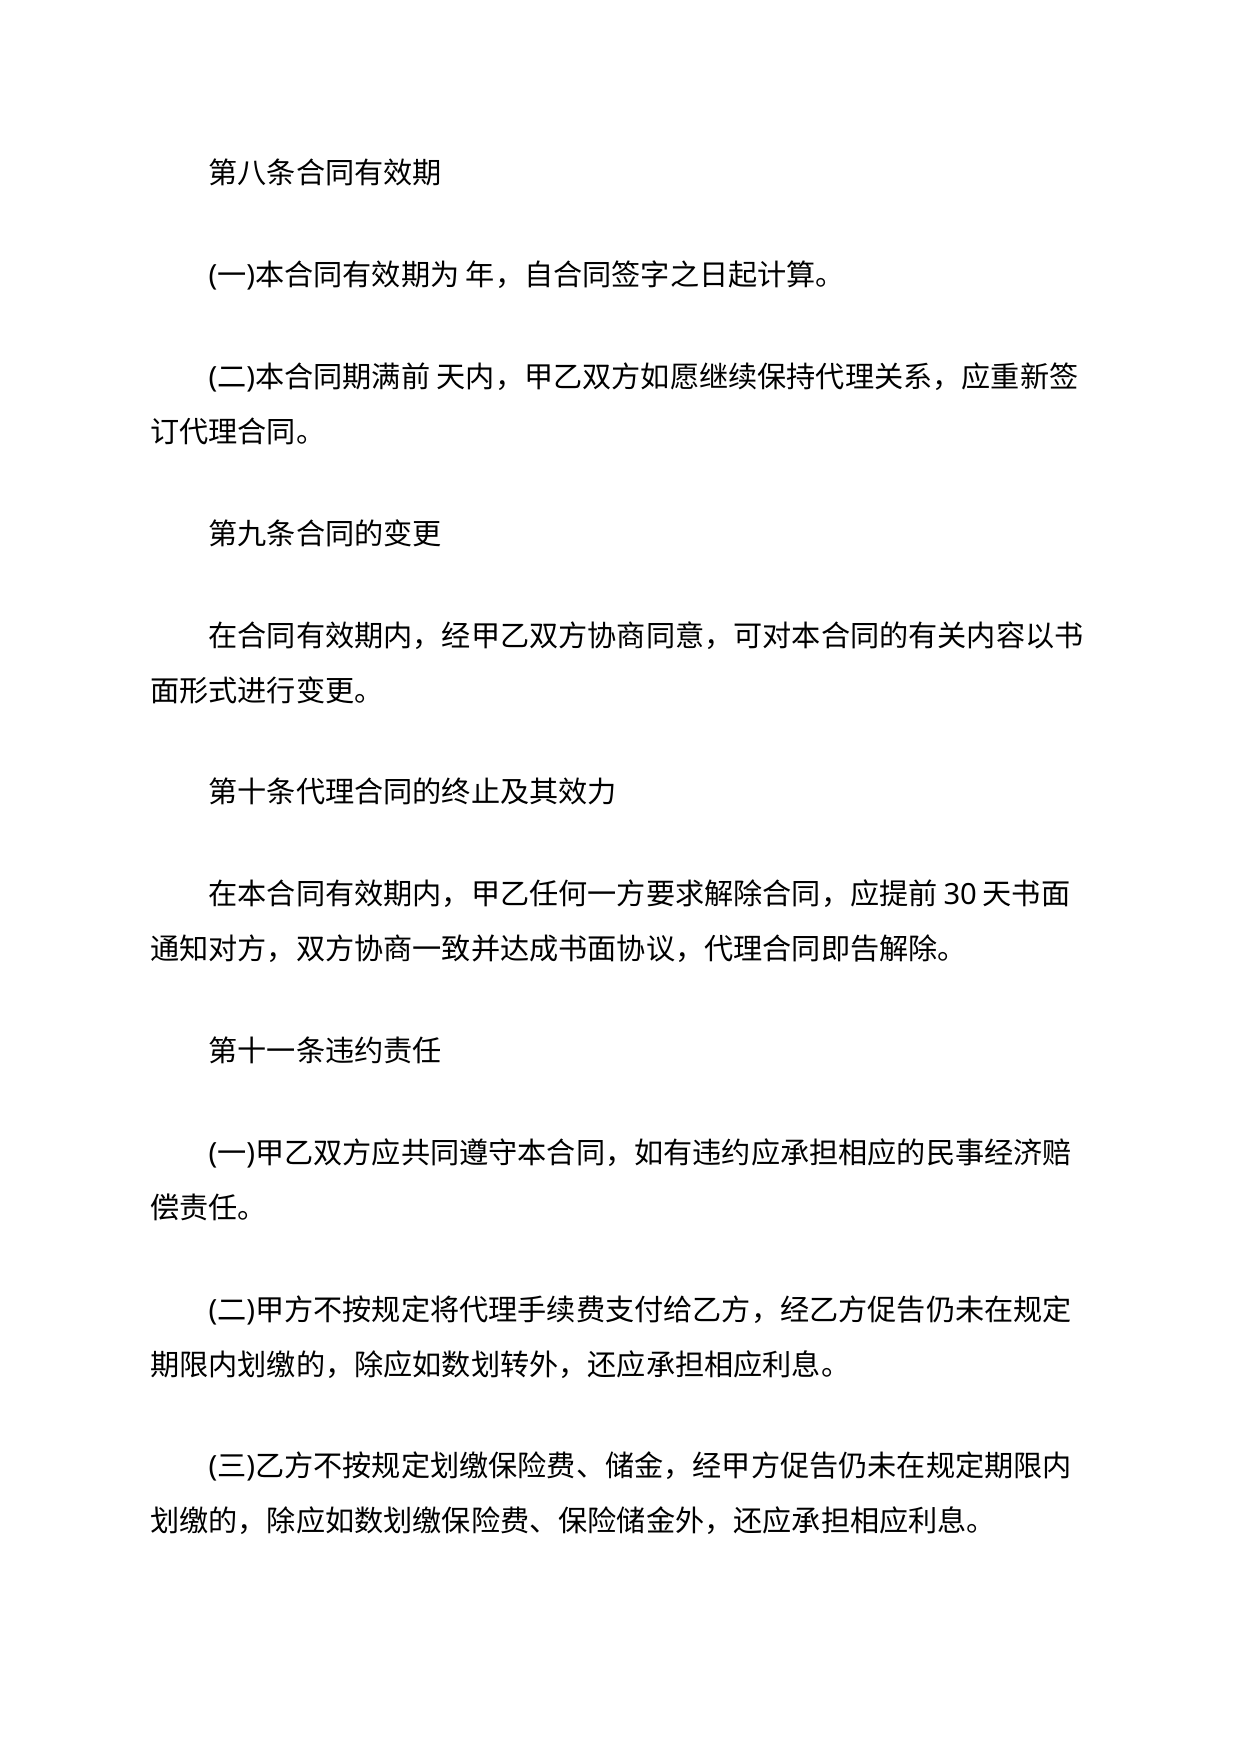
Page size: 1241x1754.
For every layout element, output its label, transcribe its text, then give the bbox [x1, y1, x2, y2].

text 第十条代理合同的终止及其效力 [150, 769, 1090, 811]
text 第十一条违约责任 [150, 1027, 1090, 1070]
text 在本合同有效期内，甲乙任何一方要求解除合同，应提前30天书面通知对方，双方协商一致并达成书面协议，代理合同即告解除。 [150, 871, 1090, 968]
text 在合同有效期内，经甲乙双方协商同意，可对本合同的有关内容以书面形式进行变更。 [150, 612, 1090, 709]
text 第八条合同有效期 [150, 150, 1090, 192]
text (一)本合同有效期为 年，自合同签字之日起计算。 [150, 252, 1090, 294]
text (一)甲乙双方应共同遵守本合同，如有违约应承担相应的民事经济赔偿责任。 [150, 1129, 1090, 1227]
text (二)本合同期满前 天内，甲乙双方如愿继续保持代理关系，应重新签订代理合同。 [150, 354, 1090, 451]
text (二)甲方不按规定将代理手续费支付给乙方，经乙方促告仍未在规定期限内划缴的，除应如数划转外，还应承担相应利息。 [150, 1286, 1090, 1383]
text 第九条合同的变更 [150, 511, 1090, 553]
text (三)乙方不按规定划缴保险费、储金，经甲方促告仍未在规定期限内划缴的，除应如数划缴保险费、保险储金外，还应承担相应利息。 [150, 1443, 1090, 1540]
